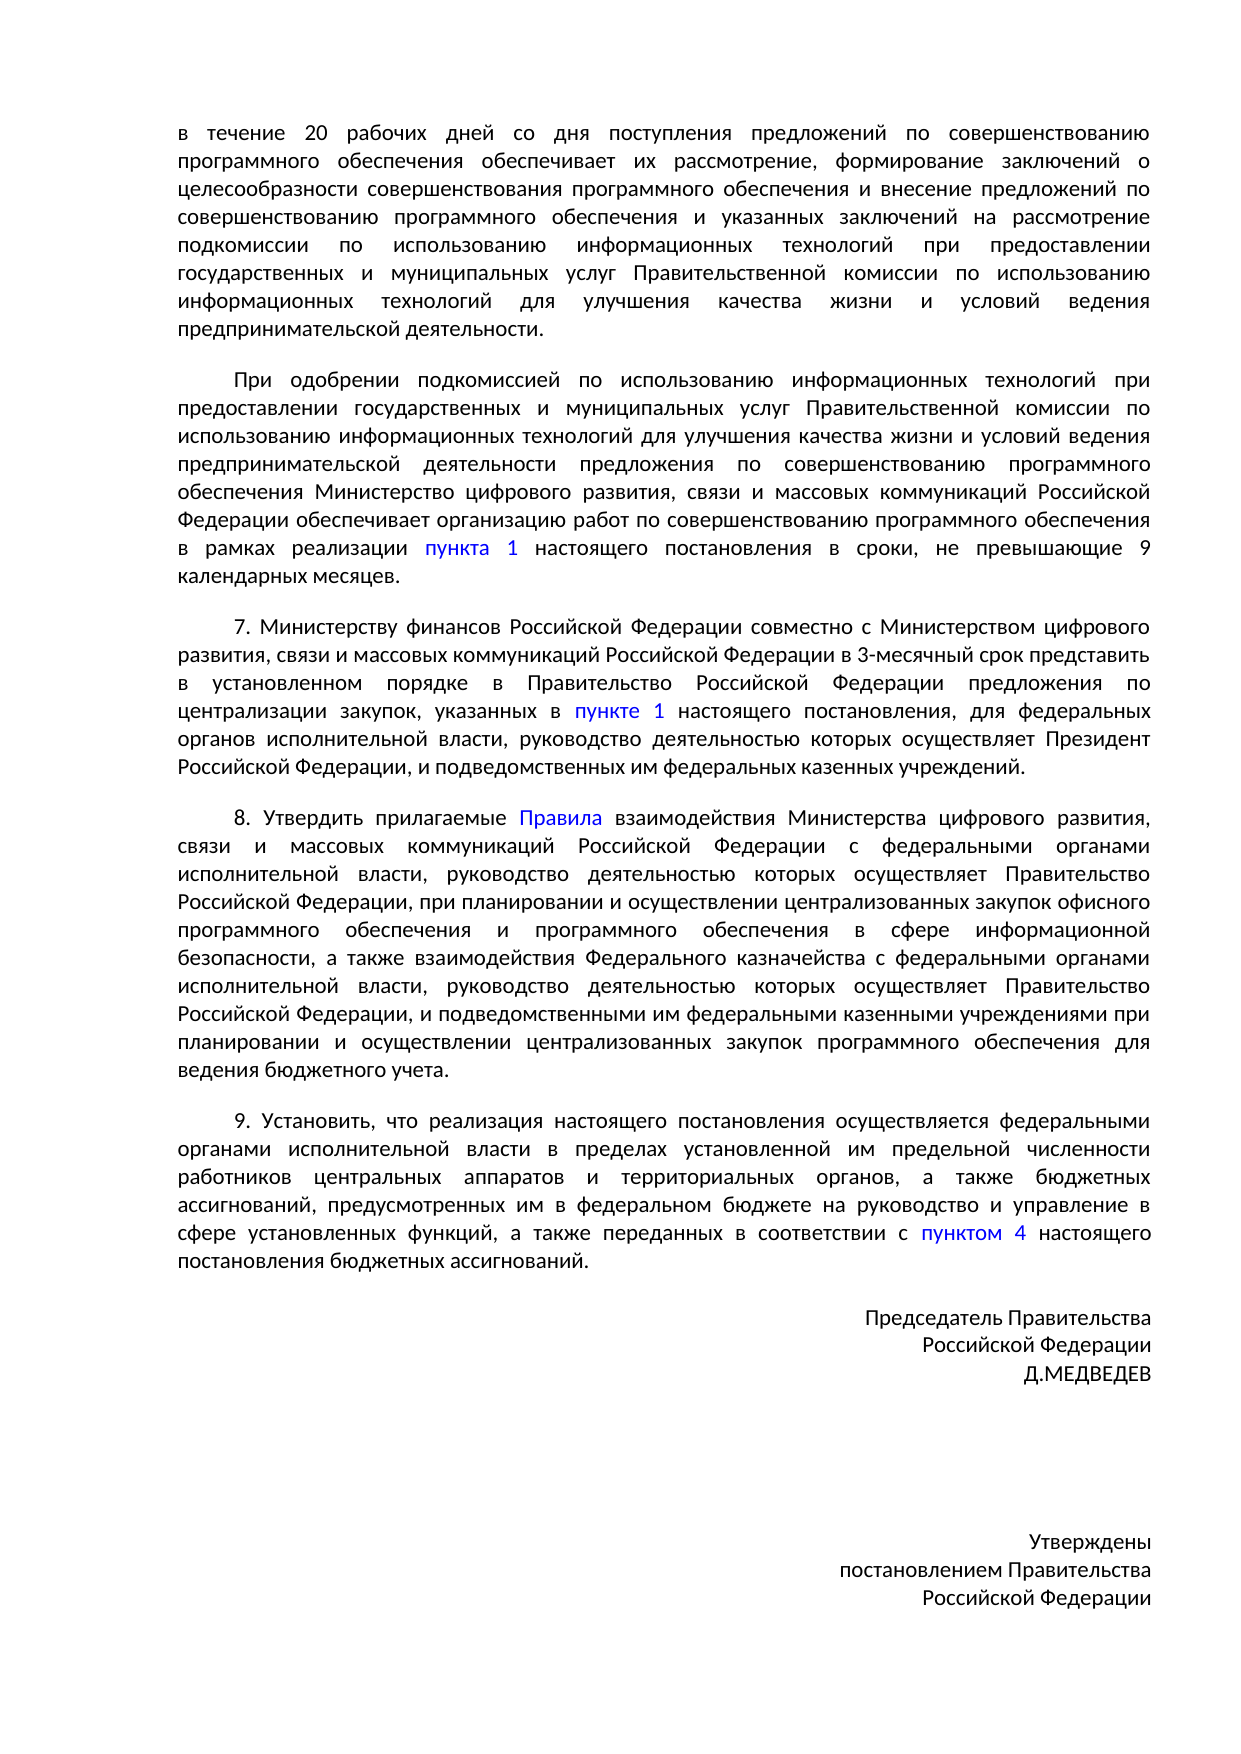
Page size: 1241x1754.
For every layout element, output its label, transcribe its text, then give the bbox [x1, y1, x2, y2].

text 8. Утвердить прилагаемые Правила взаимодействия Министерства цифрового развития, связи и массовых коммуникаций Российской Федерации с федеральными органами исполнительной власти, руководство деятельностью которых осуществляет Правительство Российской Федерации, при планировании и осуществлении централизованных закупок офисного программного обеспечения и программного обеспечения в сфере информационной безопасности, а также взаимодействия Федерального казначейства с федеральными органами исполнительной власти, руководство деятельностью которых осуществляет Правительство Российской Федерации, и подведомственными им федеральными казенными учреждениями при планировании и осуществлении централизованных закупок программного обеспечения для ведения бюджетного учета. [177, 803, 1152, 1083]
text При одобрении подкомиссией по использованию информационных технологий при предоставлении государственных и муниципальных услуг Правительственной комиссии по использованию информационных технологий для улучшения качества жизни и условий ведения предпринимательской деятельности предложения по совершенствованию программного обеспечения Министерство цифрового развития, связи и массовых коммуникаций Российской Федерации обеспечивает организацию работ по совершенствованию программного обеспечения в рамках реализации пункта 1 настоящего постановления в сроки, не превышающие 9 календарных месяцев. [177, 365, 1152, 589]
text 9. Установить, что реализация настоящего постановления осуществляется федеральными органами исполнительной власти в пределах установленной им предельной численности работников центральных аппаратов и территориальных органов, а также бюджетных ассигнований, предусмотренных им в федеральном бюджете на руководство и управление в сфере установленных функций, а также переданных в соответствии с пунктом 4 настоящего постановления бюджетных ассигнований. [177, 1106, 1152, 1274]
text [177, 118, 1152, 342]
text 7. Министерству финансов Российской Федерации совместно с Министерством цифрового развития, связи и массовых коммуникаций Российской Федерации в 3-месячный срок представить в установленном порядке в Правительство Российской Федерации предложения по централизации закупок, указанных в пункте 1 настоящего постановления, для федеральных органов исполнительной власти, руководство деятельностью которых осуществляет Президент Российской Федерации, и подведомственных им федеральных казенных учреждений. [177, 612, 1152, 780]
text Д.МЕДВЕДЕВ [177, 1359, 1152, 1387]
text Российской Федерации [177, 1583, 1152, 1611]
text Российской Федерации [177, 1331, 1152, 1359]
text постановлением Правительства [177, 1555, 1152, 1583]
text Председатель Правительства [177, 1303, 1152, 1331]
text Утверждены [177, 1527, 1152, 1555]
